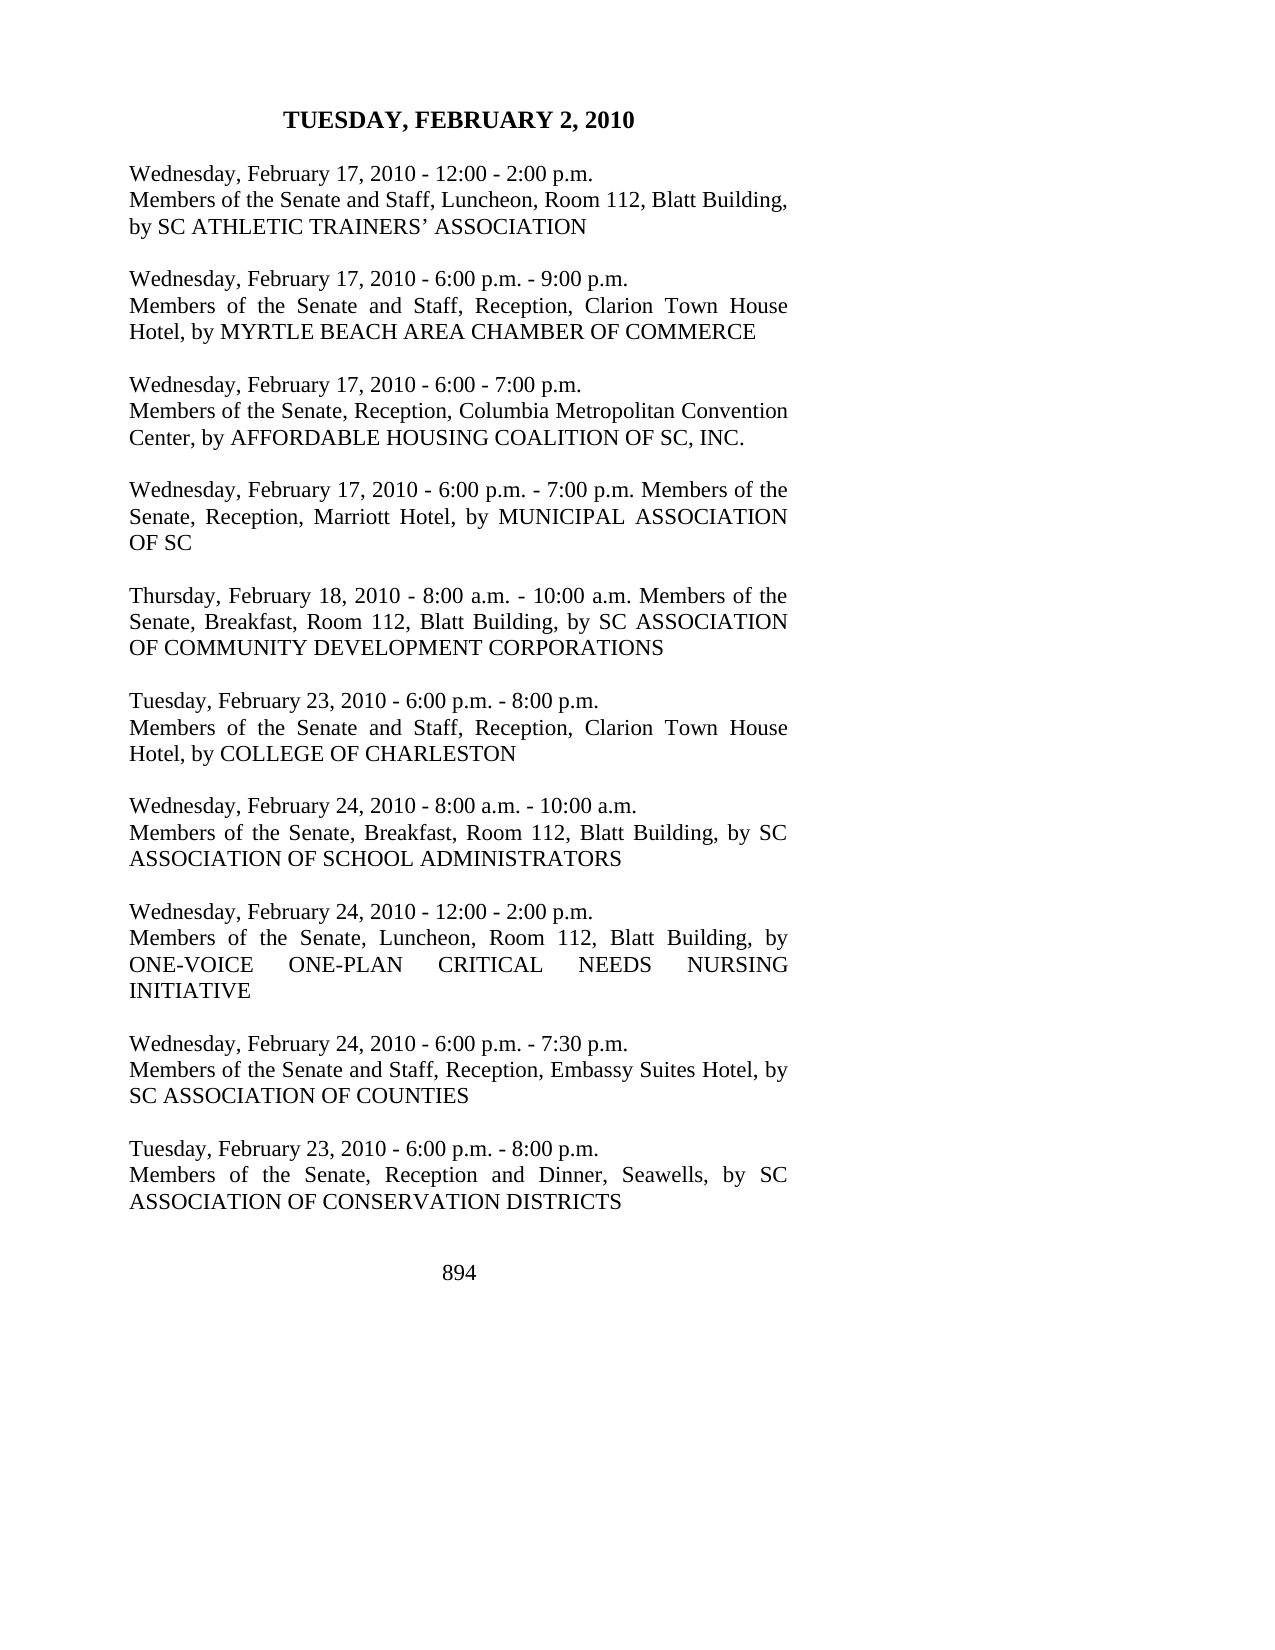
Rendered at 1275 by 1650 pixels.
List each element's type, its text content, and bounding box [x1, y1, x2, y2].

text Wednesday, February 17, 2010 - 12:00 - 2:00 p.m. [129, 160, 789, 186]
text Wednesday, February 24, 2010 - 8:00 a.m. - 10:00 a.m. [129, 793, 789, 819]
text Wednesday, February 17, 2010 - 6:00 p.m. - 9:00 p.m. [129, 266, 789, 292]
text Members of the Senate and Staff, Reception, Clarion Town House Hotel, by COLLEGE OF CHARLESTON [129, 713, 789, 766]
text Wednesday, February 24, 2010 - 12:00 - 2:00 p.m. [129, 898, 789, 924]
text Members of the Senate, Reception, Columbia Metropolitan Convention Center, by AFFORDABLE HOUSING COALITION OF SC, INC. [129, 397, 789, 450]
text Thursday, February 18, 2010 - 8:00 a.m. - 10:00 a.m. Members of the Senate, Breakfast, Room 112, Blatt Building, by SC ASSOCIATION OF COMMUNITY DEVELOPMENT CORPORATIONS [129, 582, 789, 661]
text Members of the Senate, Reception and Dinner, Seawells, by SC ASSOCIATION OF CONSERVATION DISTRICTS [129, 1162, 789, 1214]
text Members of the Senate, Luncheon, Room 112, Blatt Building, by ONE-VOICE ONE-PLAN CRITICAL NEEDS NURSING INITIATIVE [129, 924, 789, 1003]
text Wednesday, February 24, 2010 - 6:00 p.m. - 7:30 p.m. [129, 1030, 789, 1056]
text Members of the Senate, Breakfast, Room 112, Blatt Building, by SC ASSOCIATION OF SCHOOL ADMINISTRATORS [129, 819, 789, 872]
text Wednesday, February 17, 2010 - 6:00 - 7:00 p.m. [129, 371, 789, 397]
text Wednesday, February 17, 2010 - 6:00 p.m. - 7:00 p.m. Members of the Senate, Reception, Marriott Hotel, by MUNICIPAL ASSOCIATION OF SC [129, 476, 789, 555]
text Members of the Senate and Staff, Luncheon, Room 112, Blatt Building, by SC ATHLETIC TRAINERS’ ASSOCIATION [129, 186, 789, 239]
text Tuesday, February 23, 2010 - 6:00 p.m. - 8:00 p.m. [129, 1135, 789, 1162]
text Members of the Senate and Staff, Reception, Embassy Suites Hotel, by SC ASSOCIATION OF COUNTIES [129, 1056, 789, 1109]
text Members of the Senate and Staff, Reception, Clarion Town House Hotel, by MYRTLE BEACH AREA CHAMBER OF COMMERCE [129, 292, 789, 344]
text Tuesday, February 23, 2010 - 6:00 p.m. - 8:00 p.m. [129, 687, 789, 713]
